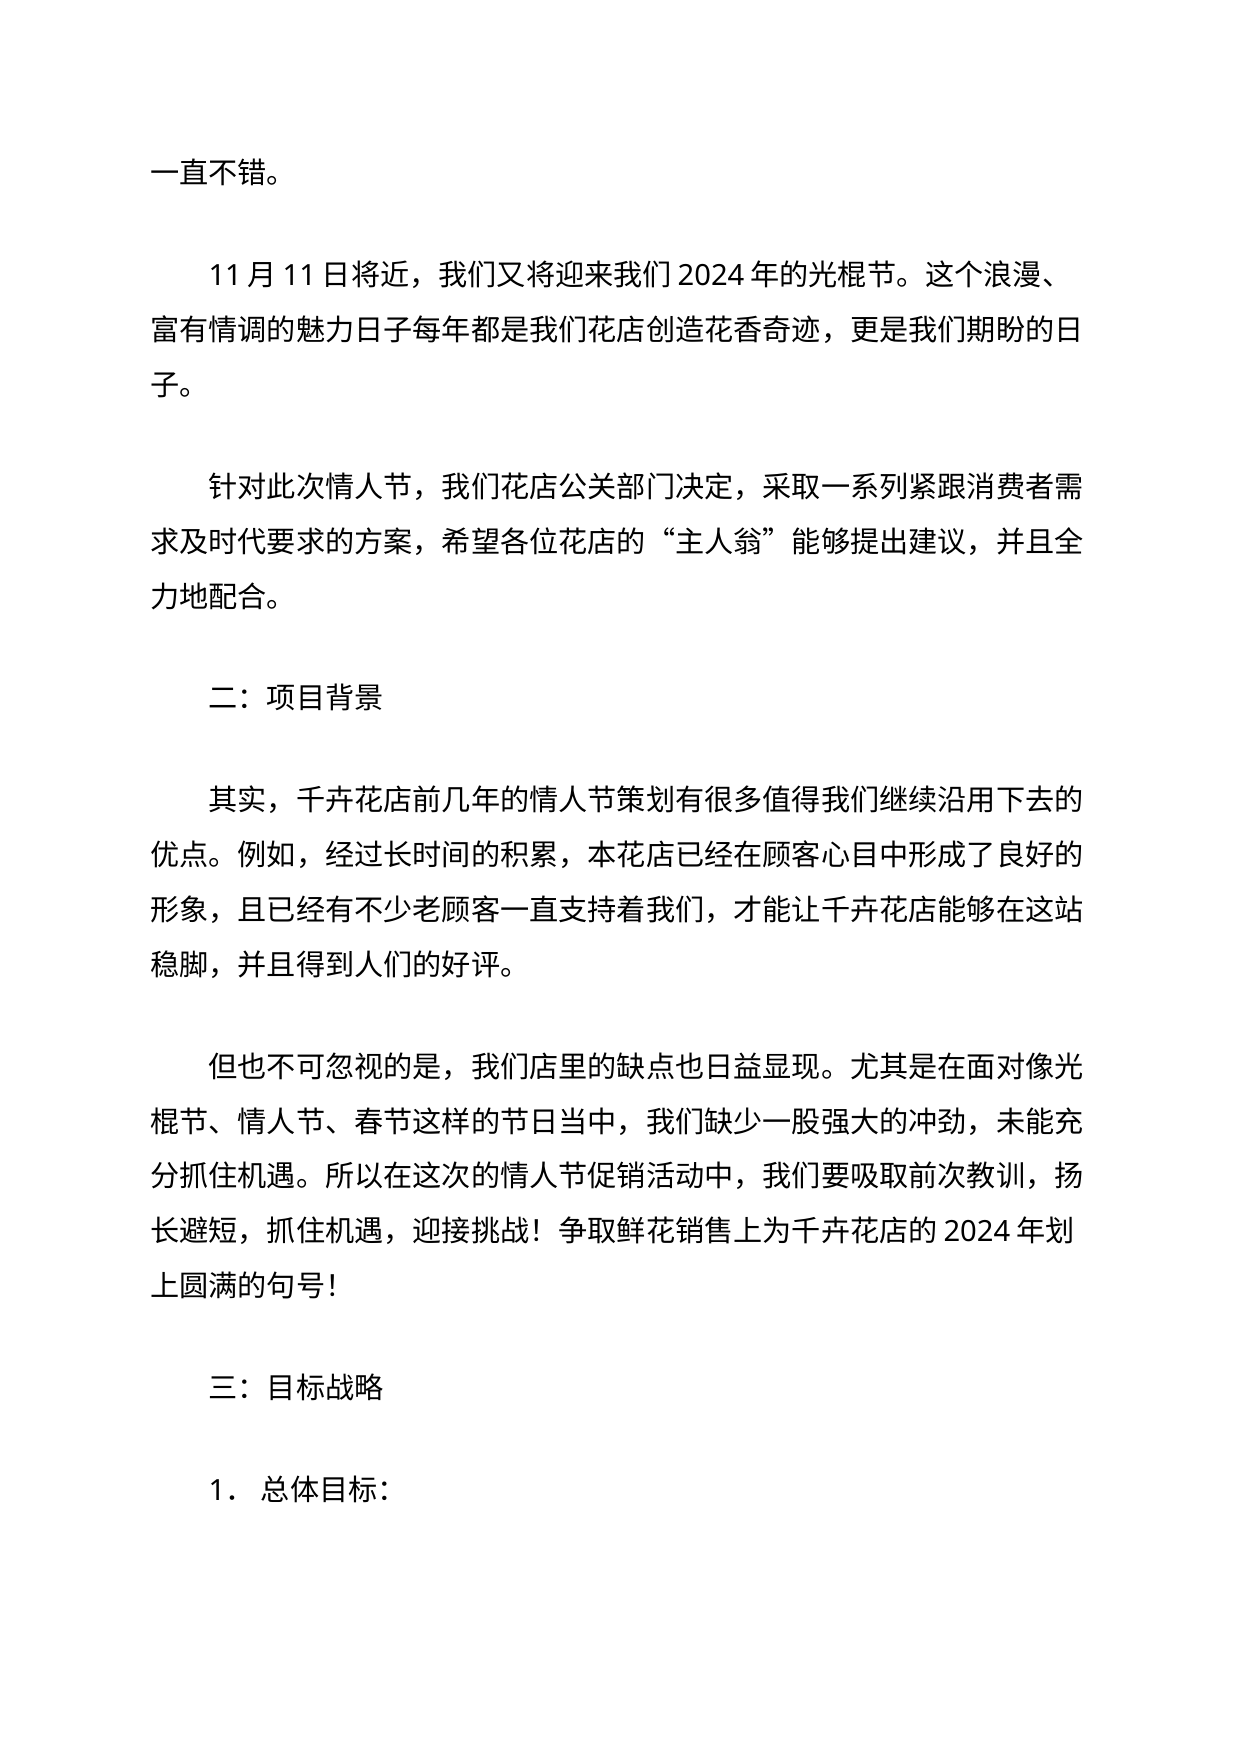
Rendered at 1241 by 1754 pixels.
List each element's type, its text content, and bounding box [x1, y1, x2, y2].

text 针对此次情人节，我们花店公关部门决定，采取一系列紧跟消费者需求及时代要求的方案，希望各位花店的“主人翁”能够提出建议，并且全力地配合。 [150, 463, 1090, 616]
text 其实，千卉花店前几年的情人节策划有很多值得我们继续沿用下去的优点。例如，经过长时间的积累，本花店已经在顾客心目中形成了良好的形象，且已经有不少老顾客一直支持着我们，才能让千卉花店能够在这站稳脚，并且得到人们的好评。 [150, 777, 1090, 984]
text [150, 150, 1090, 192]
text 但也不可忽视的是，我们店里的缺点也日益显现。尤其是在面对像光棍节、情人节、春节这样的节日当中，我们缺少一股强大的冲劲，未能充分抓住机遇。所以在这次的情人节促销活动中，我们要吸取前次教训，扬长避短，抓住机遇，迎接挑战！争取鲜花销售上为千卉花店的2024年划上圆满的句号！ [150, 1043, 1090, 1305]
text 二：项目背景 [150, 675, 1090, 717]
text 三：目标战略 [150, 1365, 1090, 1407]
text 11月11日将近，我们又将迎来我们2024年的光棍节。这个浪漫、富有情调的魅力日子每年都是我们花店创造花香奇迹，更是我们期盼的日子。 [150, 252, 1090, 404]
text 1． 总体目标： [150, 1466, 1090, 1509]
